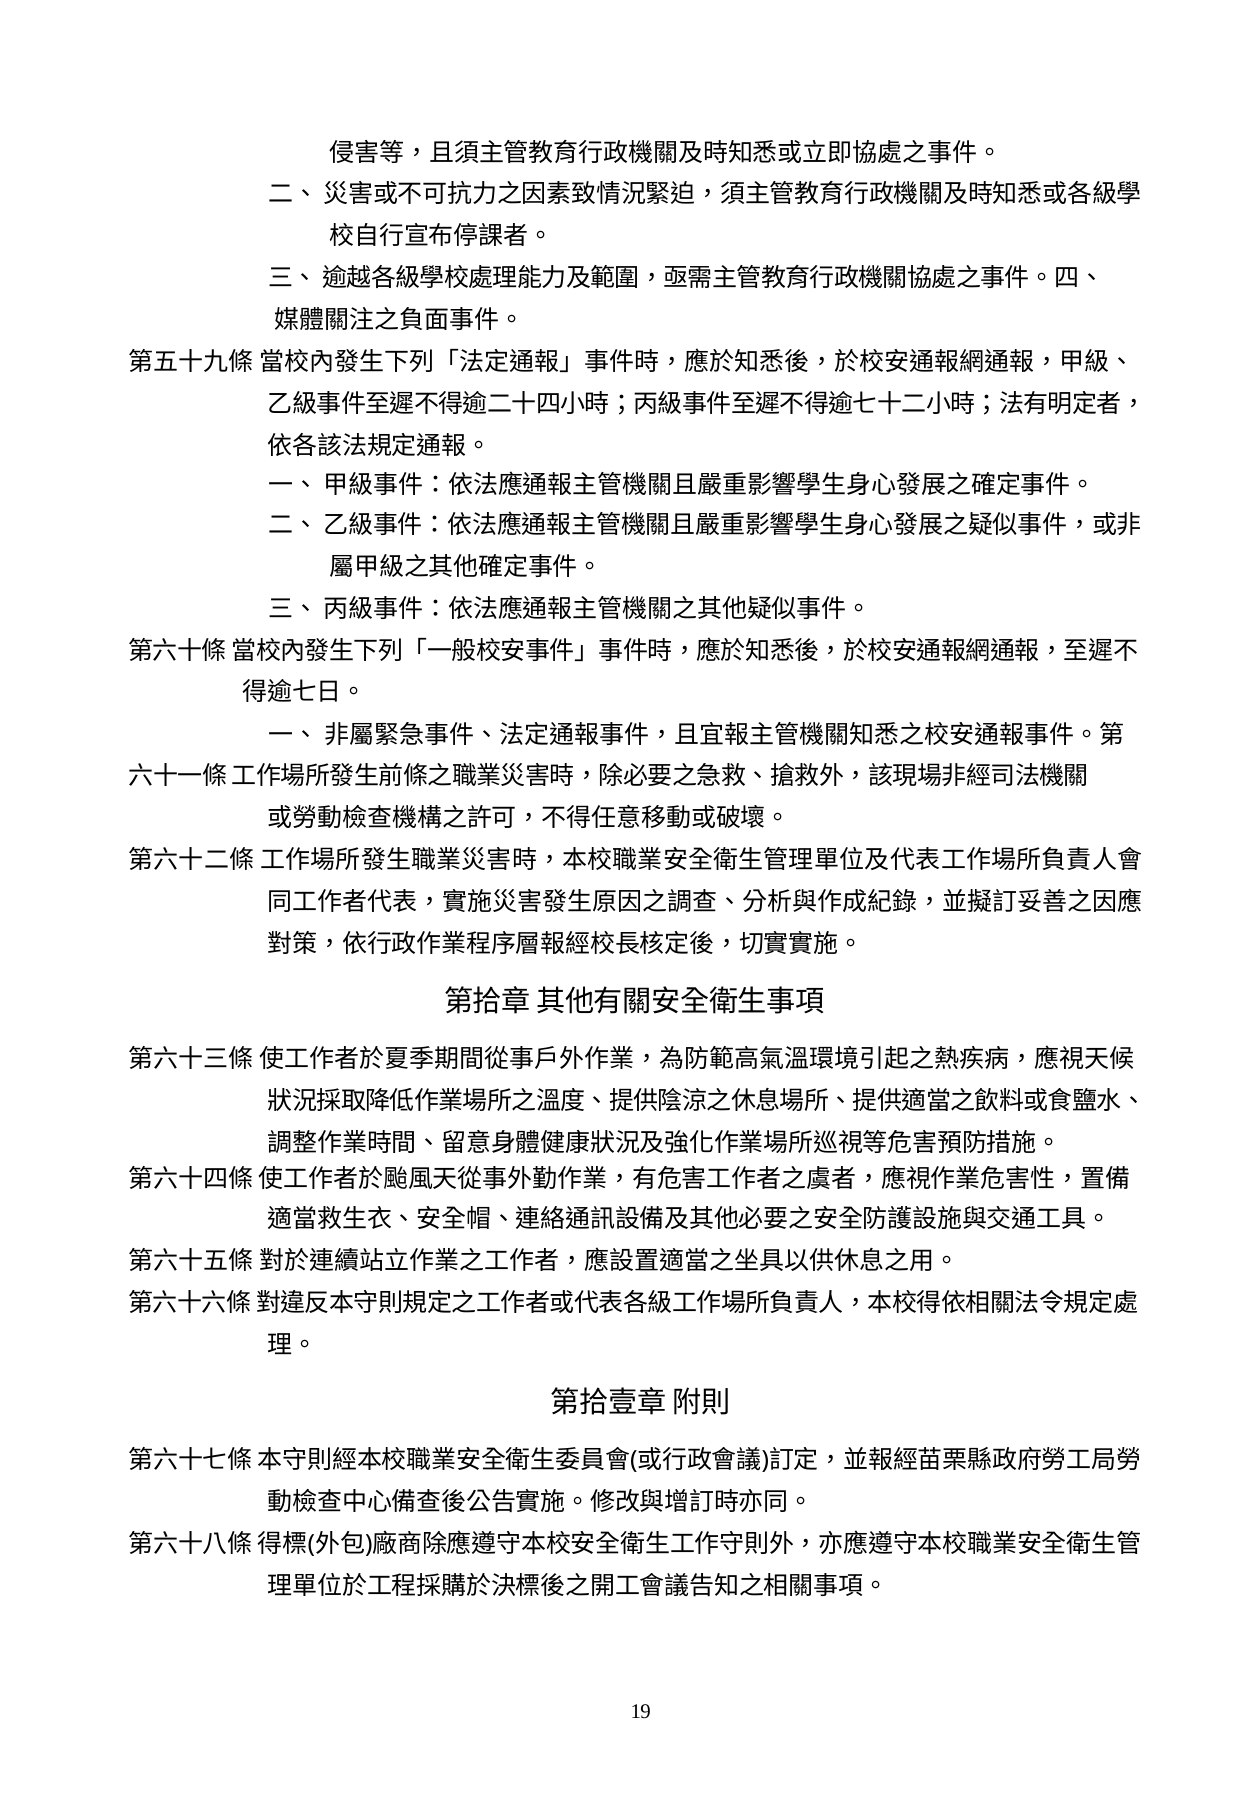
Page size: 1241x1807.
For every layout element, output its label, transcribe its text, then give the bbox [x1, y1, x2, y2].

text 第五十九條 當校內發生下列「法定通報」事件時，應於知悉後，於校安通報網通報，甲級、乙級事件至遲不得逾二十四小時；丙級事件至遲不得逾七十二小時；法有明定者，依各該法規定通報。 [128, 342, 1153, 462]
text 第六十八條 得標(外包)廠商除應遵守本校安全衛生工作守則外，亦應遵守本校職業安全衛生管理單位於工程採購於決標後之開工會議告知之相關事項。 [128, 1523, 1153, 1602]
text 一、 非屬緊急事件、法定通報事件，且宜報主管機關知悉之校安通報事件。第六十一條 工作場所發生前條之職業災害時，除必要之急救、搶救外，該現場非經司法機關 [128, 714, 1141, 792]
text 侵害等，且須主管教育行政機關及時知悉或立即協處之事件。 [329, 132, 1166, 169]
text 一、 甲級事件：依法應通報主管機關且嚴重影響學生身心發展之確定事件。 [268, 468, 1166, 499]
subtitle 第拾章 其他有關安全衛生事項 [444, 977, 1166, 1020]
text 第六十條 當校內發生下列「一般校安事件」事件時，應於知悉後，於校安通報網通報，至遲不得逾七日。 [128, 630, 1141, 708]
text 二、 災害或不可抗力之因素致情況緊迫，須主管教育行政機關及時知悉或各級學校自行宣布停課者。 [268, 174, 1153, 252]
text 三、 丙級事件：依法應通報主管機關之其他疑似事件。 [268, 588, 1166, 625]
text 二、 乙級事件：依法應通報主管機關且嚴重影響學生身心發展之疑似事件，或非屬甲級之其他確定事件。 [268, 505, 1153, 583]
text 第六十七條 本守則經本校職業安全衛生委員會(或行政會議)訂定，並報經苗栗縣政府勞工局勞動檢查中心備查後公告實施。修改與增訂時亦同。 [128, 1439, 1153, 1518]
text 第六十三條 使工作者於夏季期間從事戶外作業，為防範高氣溫環境引起之熱疾病，應視天候狀況採取降低作業場所之溫度、提供陰涼之休息場所、提供適當之飲料或食鹽水、調整作業時間、留意身體健康狀況及強化作業場所巡視等危害預防措施。 [128, 1039, 1153, 1159]
text 第六十六條 對違反本守則規定之工作者或代表各級工作場所負責人，本校得依相關法令規定處理。 [128, 1282, 1141, 1361]
subtitle 第拾壹章 附則 [115, 1378, 1166, 1421]
text 或勞動檢查機構之許可，不得任意移動或破壞。 [268, 798, 1166, 834]
text 第六十四條 使工作者於颱風天從事外勤作業，有危害工作者之虞者，應視作業危害性，置備 [128, 1165, 1166, 1193]
text 三、 逾越各級學校處理能力及範圍，亟需主管教育行政機關協處之事件。四、 媒體關注之負面事件。 [268, 258, 1081, 336]
text 第六十二條 工作場所發生職業災害時，本校職業安全衛生管理單位及代表工作場所負責人會同工作者代表，實施災害發生原因之調查、分析與作成紀錄，並擬訂妥善之因應對策，依行政作業程序層報經校長核定後，切實實施。 [128, 839, 1143, 960]
text 適當救生衣、安全帽、連絡通訊設備及其他必要之安全防護設施與交通工具。第六十五條 對於連續站立作業之工作者，應設置適當之坐具以供休息之用。 [128, 1198, 1118, 1277]
